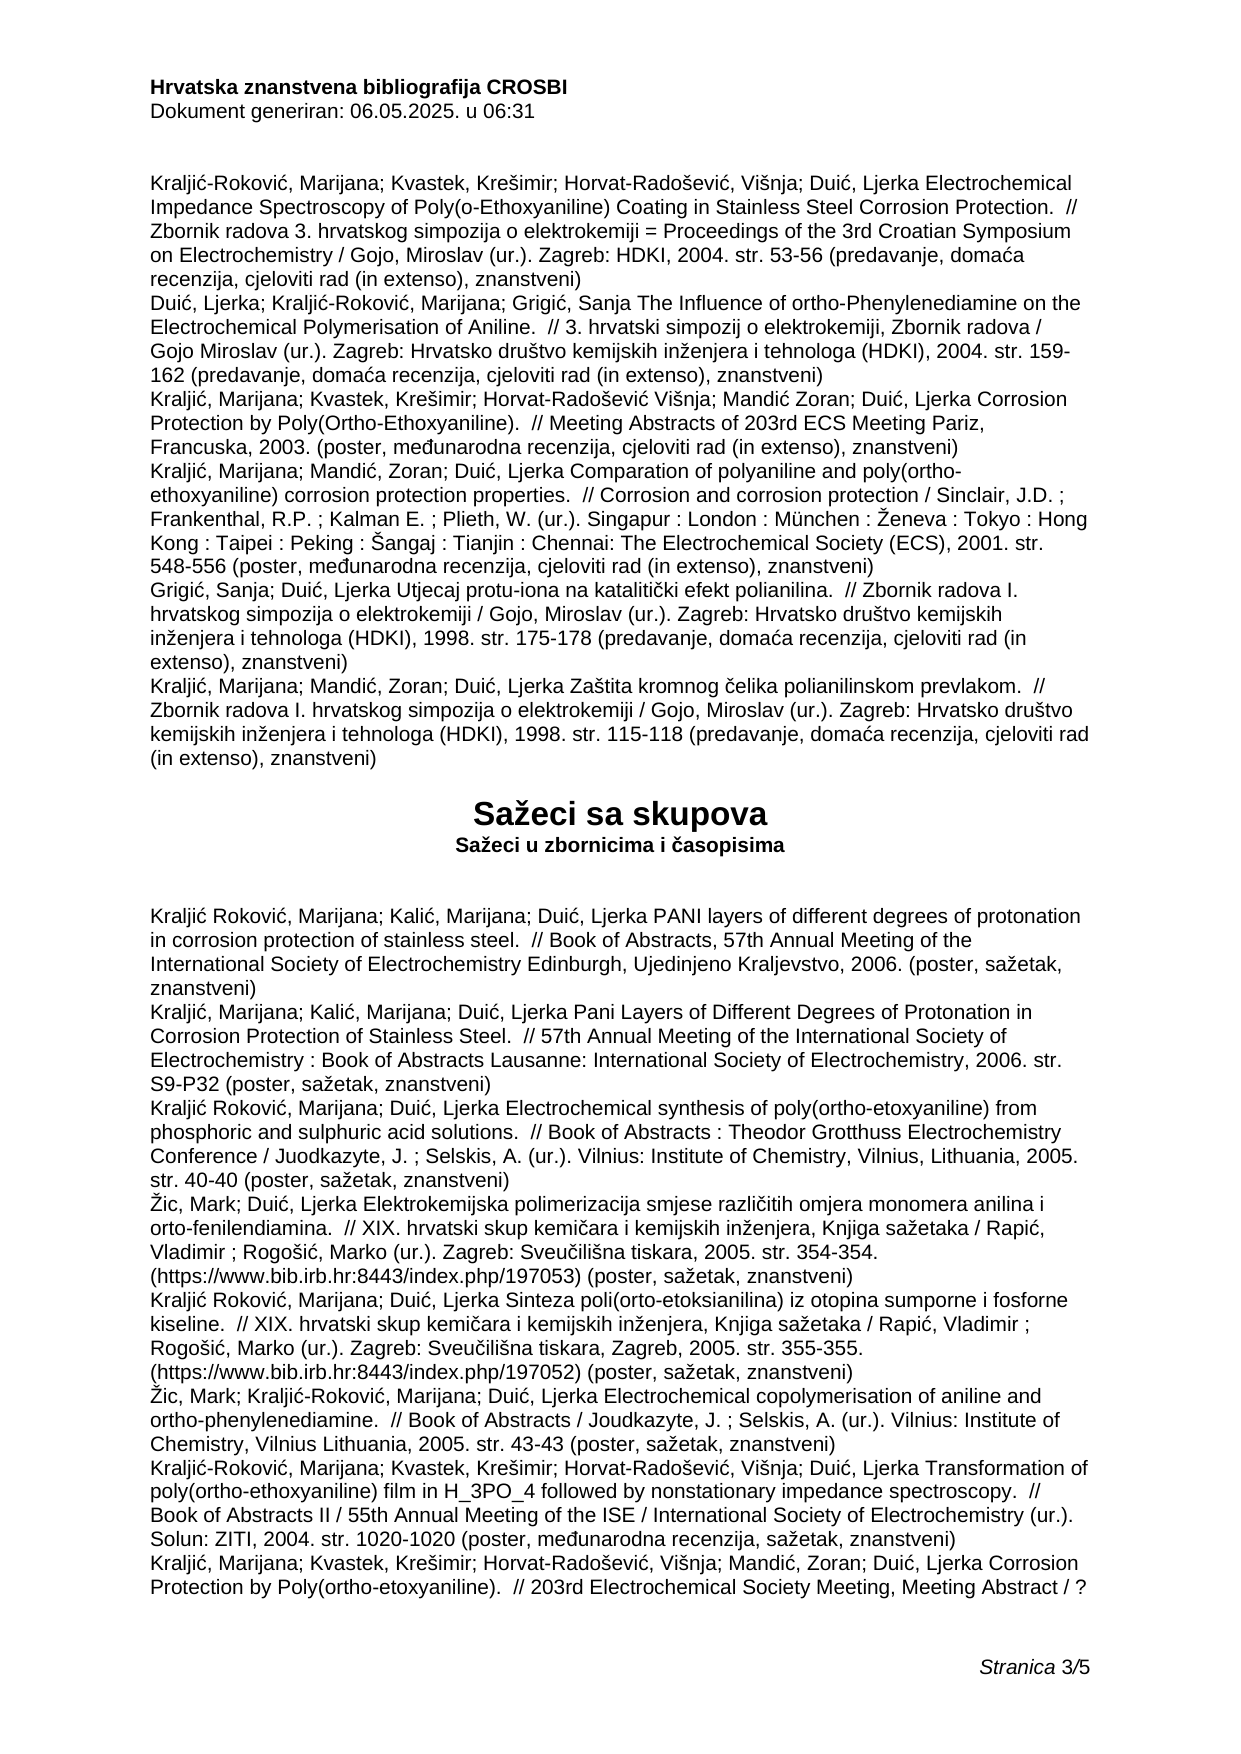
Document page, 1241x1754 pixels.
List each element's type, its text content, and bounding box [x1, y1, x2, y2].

subtitle Sažeci sa skupova [150, 794, 1090, 832]
text Žic, Mark; Kraljić-Roković, Marijana; Duić, Ljerka [150, 1383, 1090, 1455]
text Žic, Mark; Duić, Ljerka [150, 1192, 1090, 1288]
subtitle Sažeci u zbornicima i časopisima [150, 832, 1090, 856]
text Kraljić, Marijana; Kvastek, Krešimir; Horvat-Radošević Višnja; Mandić Zoran; Duić, Ljerka [150, 387, 1090, 458]
text Kraljić, Marijana; Mandić, Zoran; Duić, Ljerka [150, 674, 1090, 770]
text Kraljić, Marijana; Mandić, Zoran; Duić, Ljerka [150, 458, 1090, 578]
text Grigić, Sanja; Duić, Ljerka [150, 578, 1090, 674]
text Kraljić Roković, Marijana; Kalić, Marijana; Duić, Ljerka [150, 904, 1090, 1000]
text Kraljić Roković, Marijana; Duić, Ljerka [150, 1096, 1090, 1192]
text Kraljić Roković, Marijana; Duić, Ljerka [150, 1288, 1090, 1383]
text Kraljić-Roković, Marijana; Kvastek, Krešimir; Horvat-Radošević, Višnja; Duić, Ljerka [150, 1455, 1090, 1551]
text Kraljić-Roković, Marijana; Kvastek, Krešimir; Horvat-Radošević, Višnja; Duić, Ljerka [150, 171, 1090, 291]
text Duić, Ljerka; Kraljić-Roković, Marijana; Grigić, Sanja [150, 291, 1090, 387]
text Kraljić, Marijana; Kalić, Marijana; Duić, Ljerka [150, 1000, 1090, 1096]
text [150, 1551, 1090, 1599]
